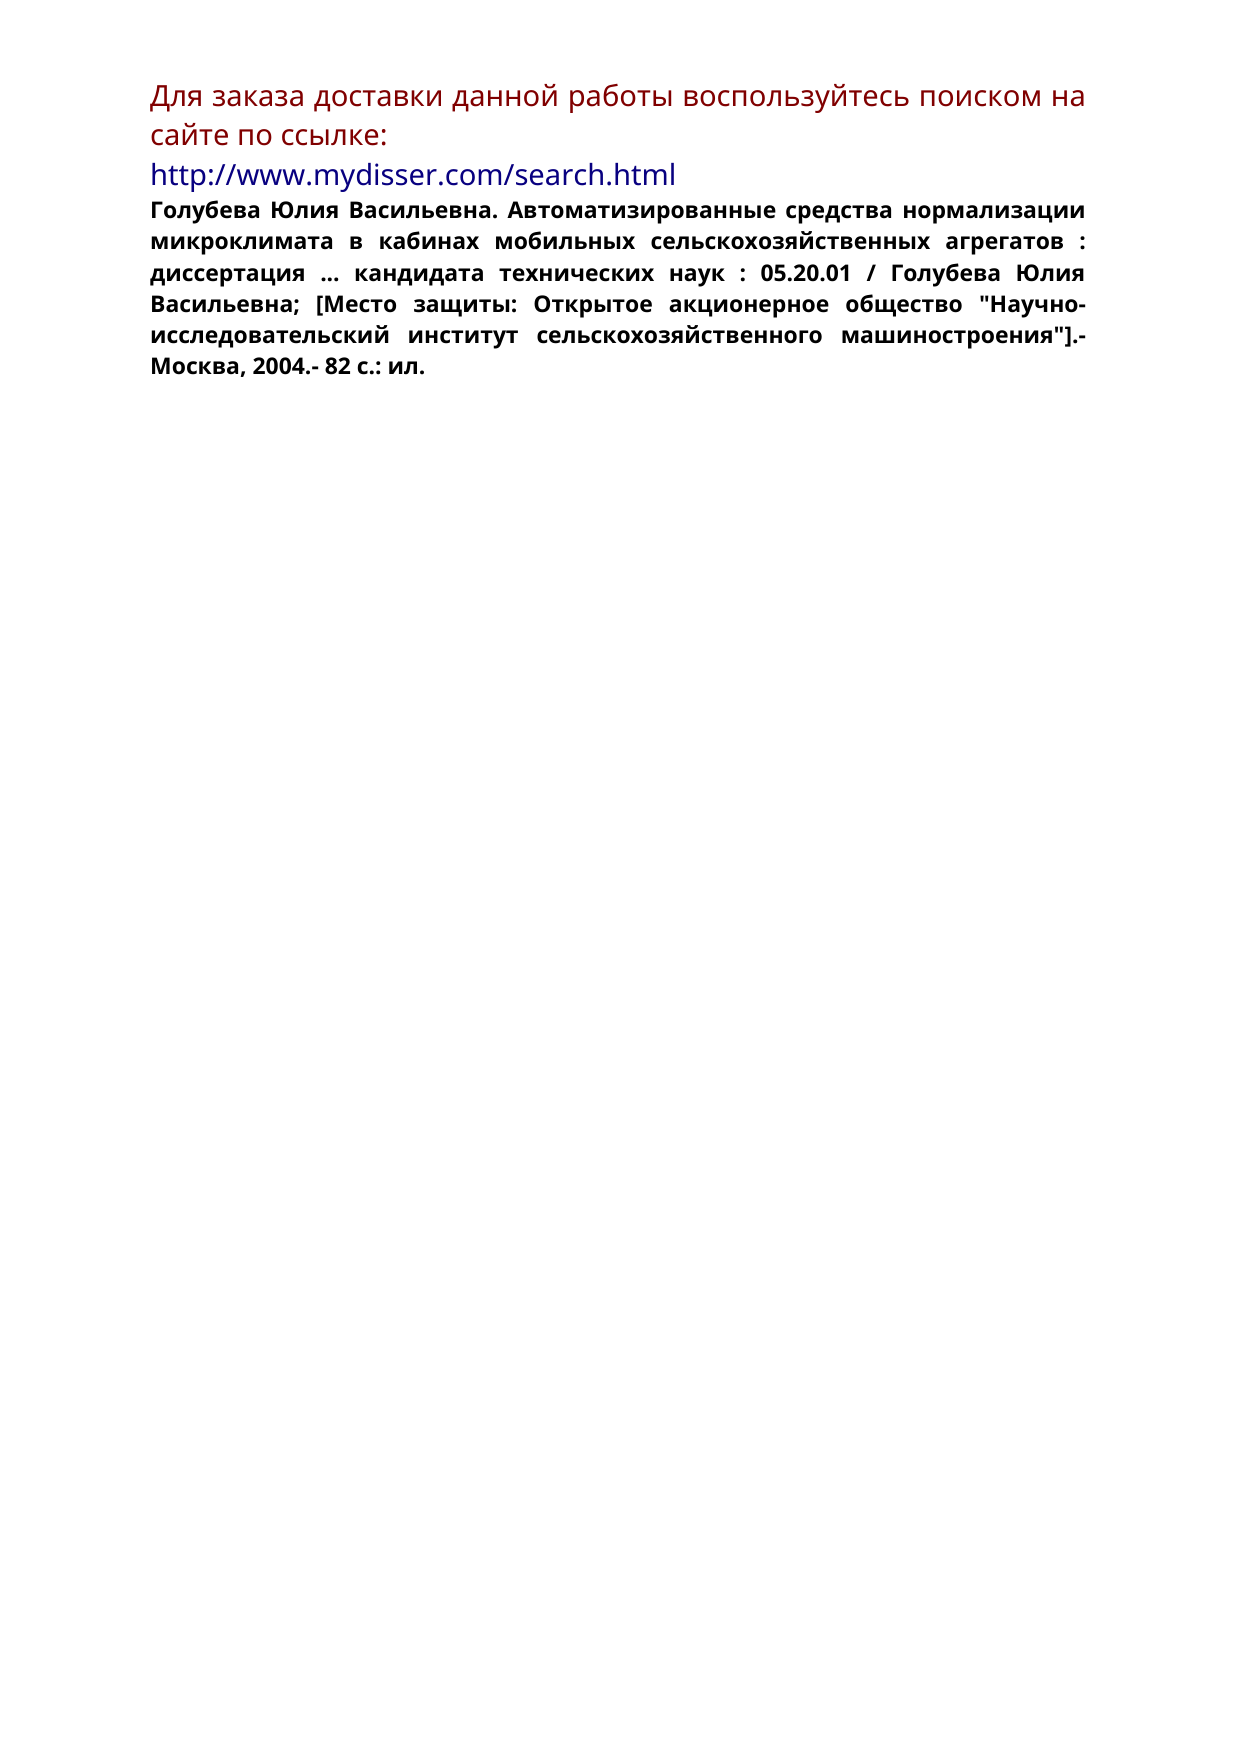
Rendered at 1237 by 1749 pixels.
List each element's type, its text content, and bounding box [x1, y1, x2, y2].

text Голубева Юлия Васильевна. Автоматизированные средства нормализации микроклимата в кабинах мобильных сельскохозяйственных агрегатов : диссертация ... кандидата технических наук : 05.20.01 / Голубева Юлия Васильевна; [Место защиты: Открытое акционерное общество "Научно-исследовательский институт сельскохозяйственного машиностроения"].- Москва, 2004.- 82 с.: ил. [150, 194, 1086, 382]
